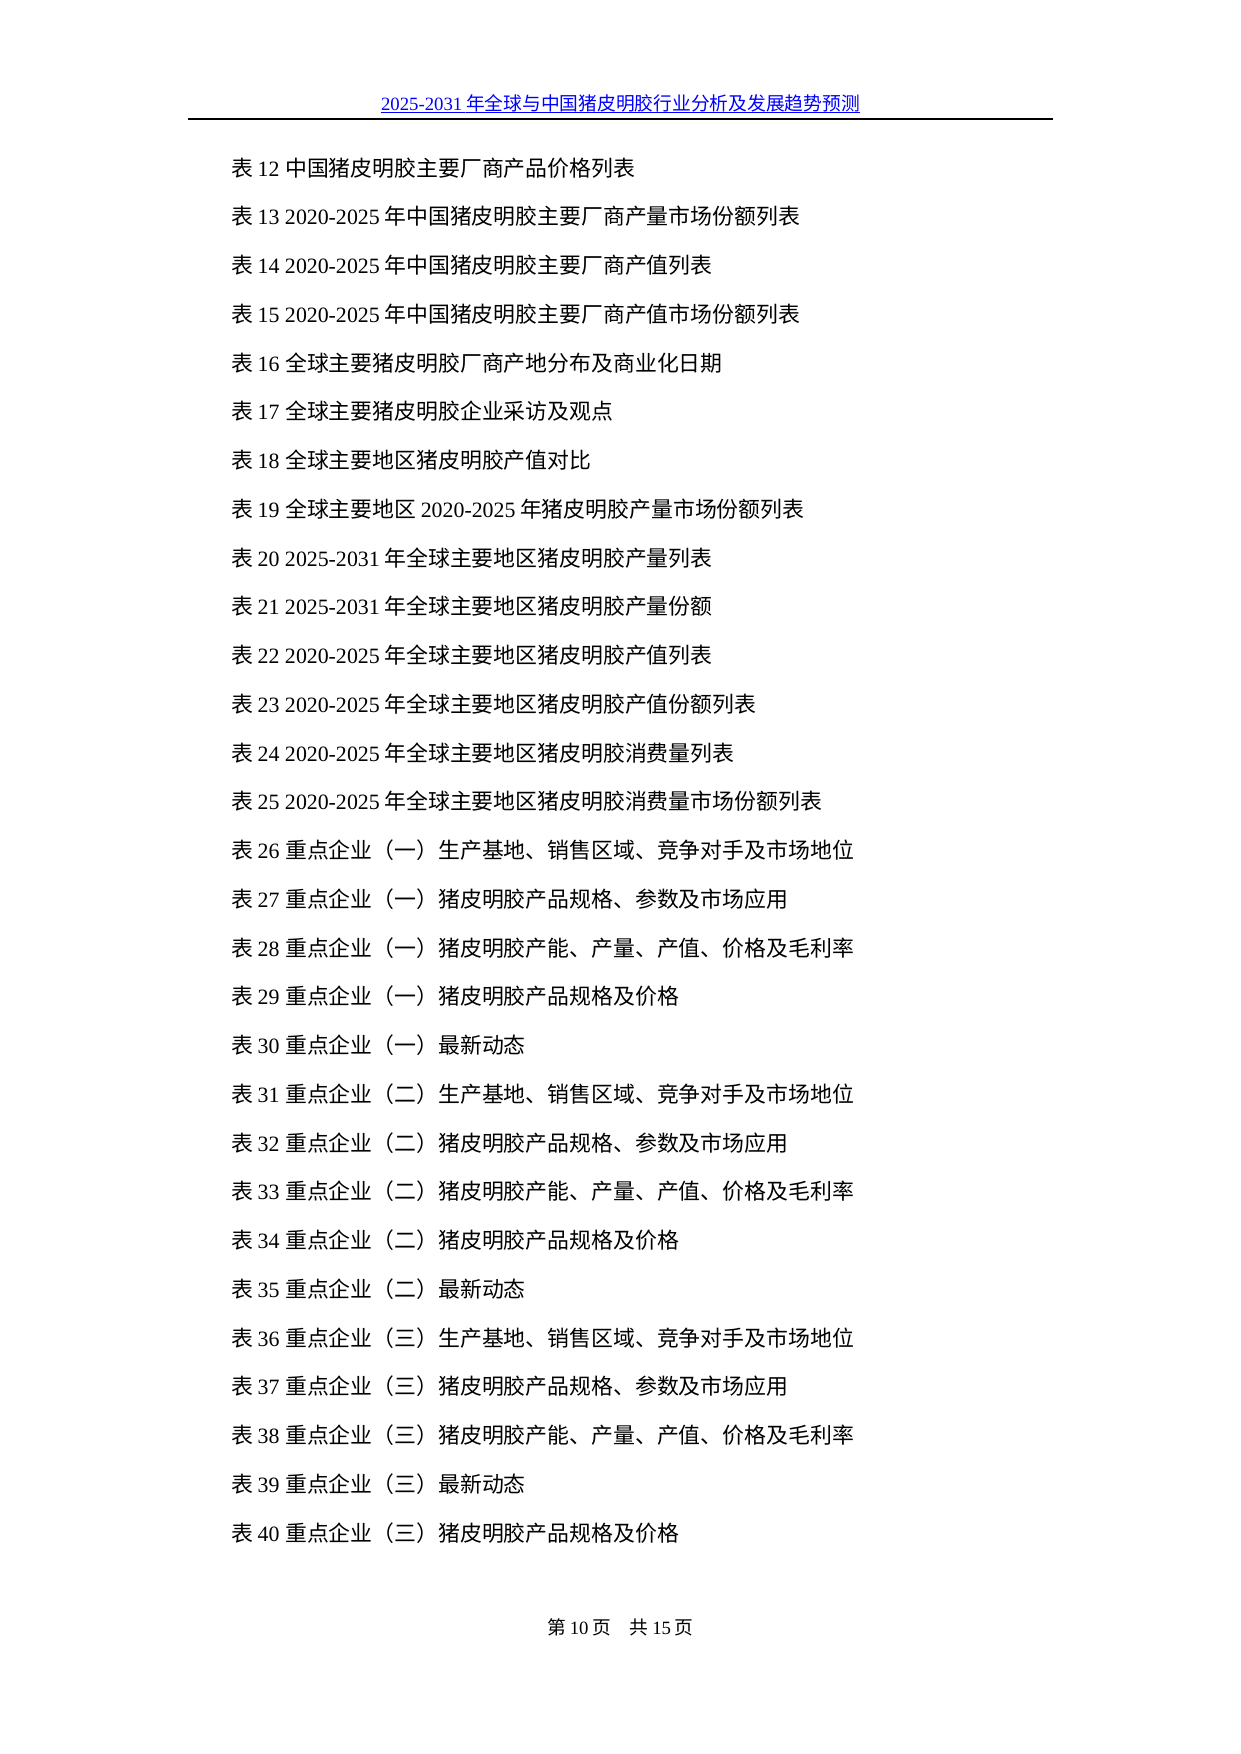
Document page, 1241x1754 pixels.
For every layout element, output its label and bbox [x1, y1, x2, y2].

text [187, 150, 1053, 1548]
